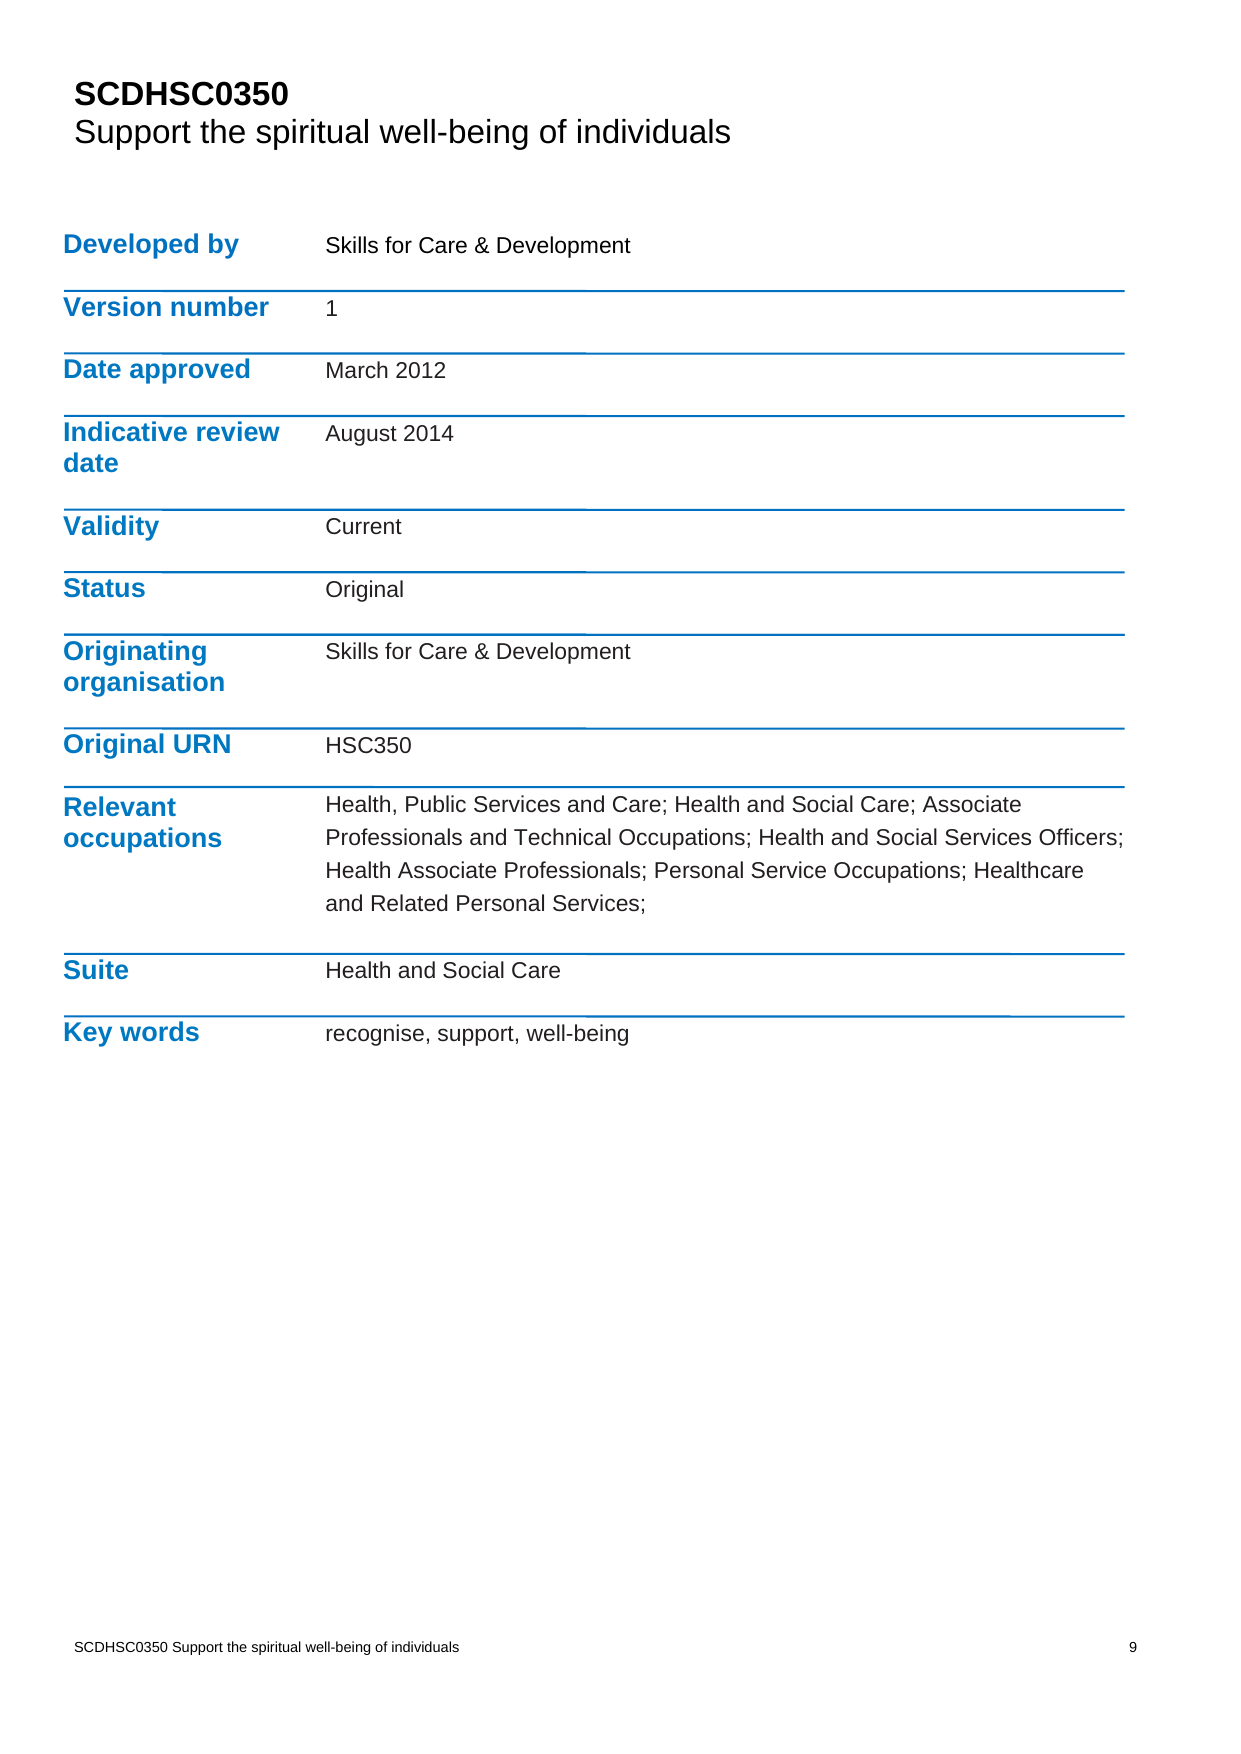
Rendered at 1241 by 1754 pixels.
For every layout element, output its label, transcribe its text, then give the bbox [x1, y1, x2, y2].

table_cell recognise, support, well-being [314, 1016, 1137, 1079]
table_header Skills for Care & Development [314, 229, 1137, 291]
table_cell August 2014 [314, 416, 1137, 510]
table_cell 1 [314, 291, 1137, 353]
table_cell Indicative review date [52, 416, 314, 510]
table_header Developed by [52, 229, 314, 291]
table_cell Suite [52, 954, 314, 1016]
table_cell Relevant occupations [52, 791, 314, 954]
table_cell Validity [52, 510, 314, 572]
table_cell Key words [52, 1016, 314, 1079]
table_cell Status [52, 572, 314, 635]
table_cell Originating organisation [52, 635, 314, 728]
table_cell Current [314, 510, 1137, 572]
table_cell Version number [52, 291, 314, 353]
table_cell Date approved [52, 354, 314, 416]
table_cell March 2012 [314, 354, 1137, 416]
table_cell HSC350 [314, 729, 1137, 791]
table_cell Health, Public Services and Care; Health and Social Care; Associate Professionals and Technical Occupations; Health and Social Services Officers; Health Associate Professionals; Personal Service Occupations; Healthcare and Related Personal Services; [314, 791, 1137, 954]
table_cell Original [314, 572, 1137, 635]
table_cell Skills for Care & Development [314, 635, 1137, 728]
table_cell Health and Social Care [314, 954, 1137, 1016]
table_cell Original URN [52, 729, 314, 791]
